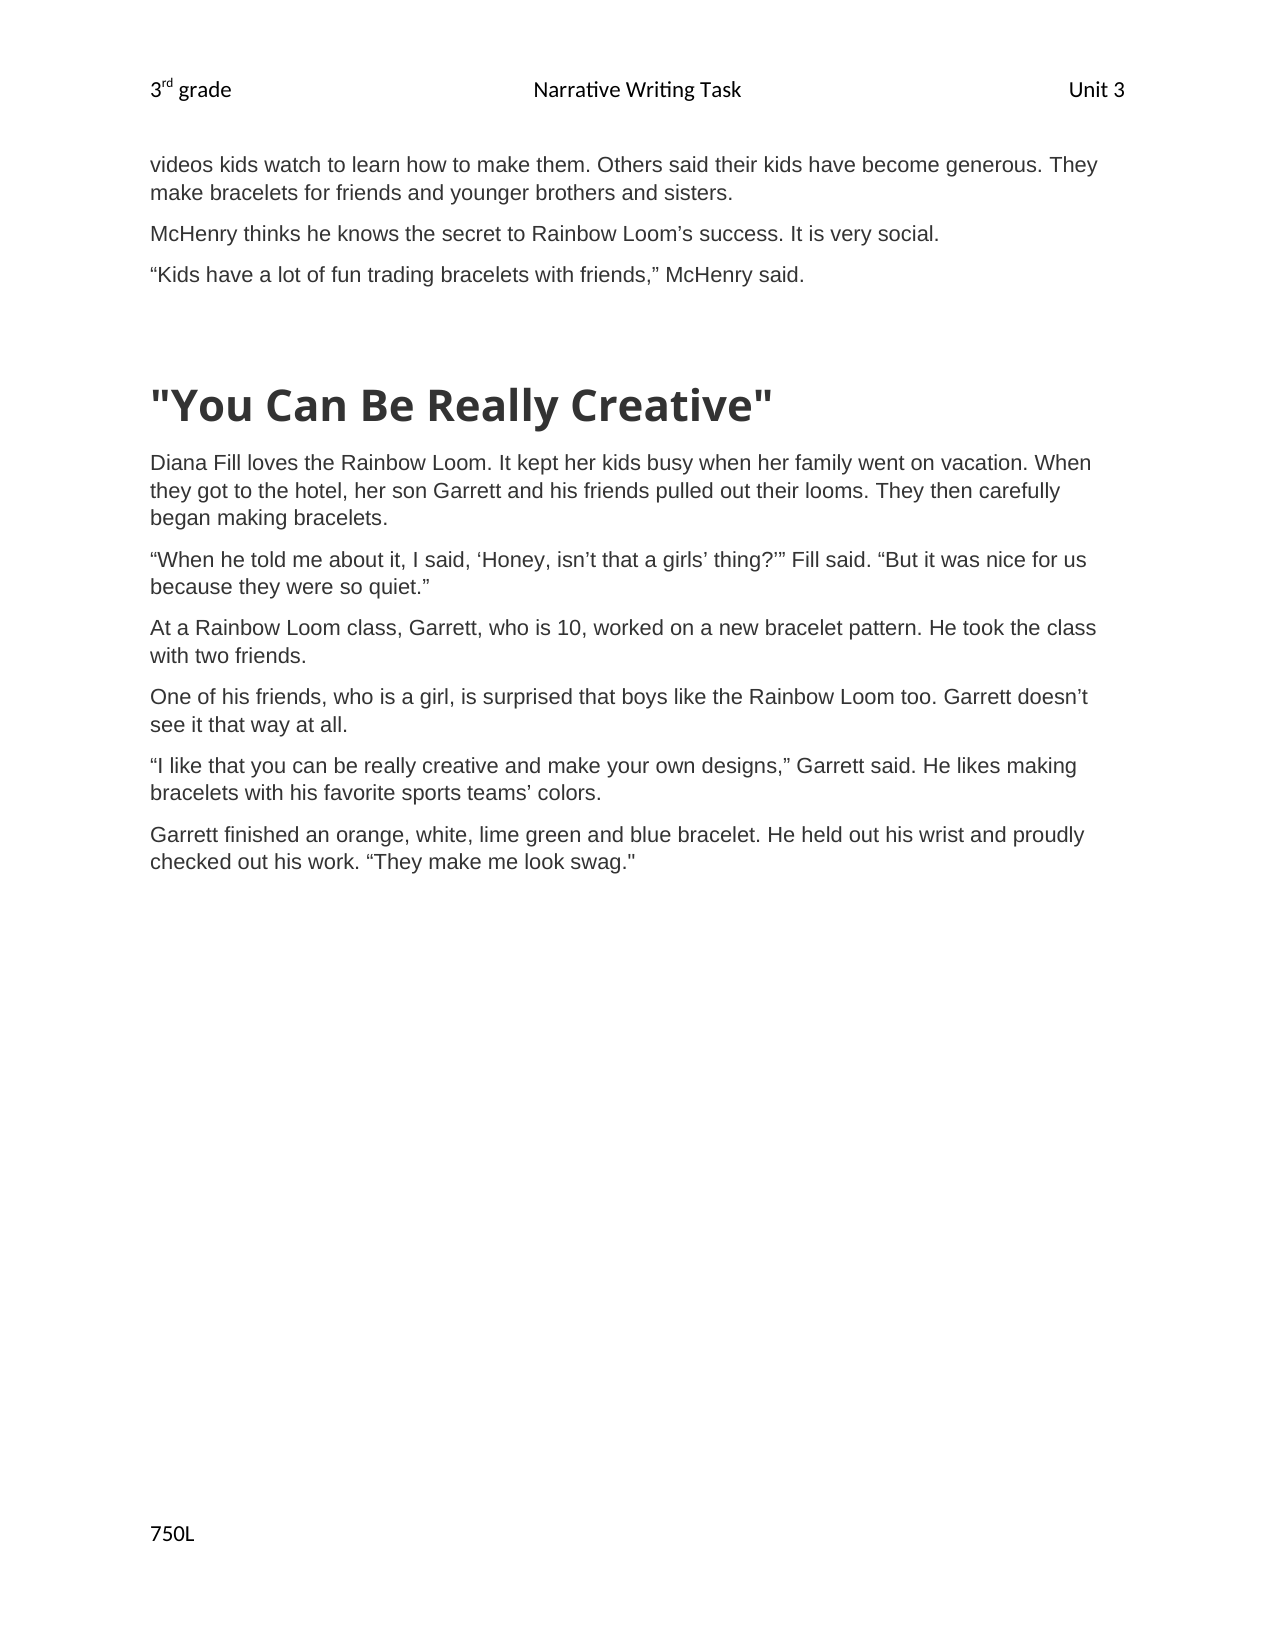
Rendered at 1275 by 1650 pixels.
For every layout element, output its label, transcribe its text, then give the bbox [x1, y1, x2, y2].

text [150, 150, 1125, 205]
text Garrett finished an orange, white, lime green and blue bracelet. He held out his wrist and proudly checked out his work. “They make me look swag." [150, 819, 1125, 874]
text One of his friends, who is a girl, is surprised that boys like the Rainbow Loom too. Garrett doesn’t see it that way at all. [150, 682, 1125, 737]
text McHenry thinks he knows the secret to Rainbow Loom’s success. It is very social. [150, 219, 1125, 246]
text “I like that you can be really creative and make your own designs,” Garrett said. He likes making bracelets with his favorite sports teams’ colors. [150, 750, 1125, 805]
text At a Rainbow Loom class, Garrett, who is 10, worked on a new bracelet pattern. He took the class with two friends. [150, 613, 1125, 668]
text Diana Fill loves the Rainbow Loom. It kept her kids busy when her family went on vacation. When they got to the hotel, her son Garrett and his friends pulled out their looms. They then carefully began making bracelets. [150, 448, 1125, 530]
text “Kids have a lot of fun trading bracelets with friends,” McHenry said. [150, 260, 1125, 287]
subtitle "You Can Be Really Creative" [150, 374, 1125, 434]
text “When he told me about it, I said, ‘Honey, isn’t that a girls’ thing?’” Fill said. “But it was nice for us because they were so quiet.” [150, 544, 1125, 599]
